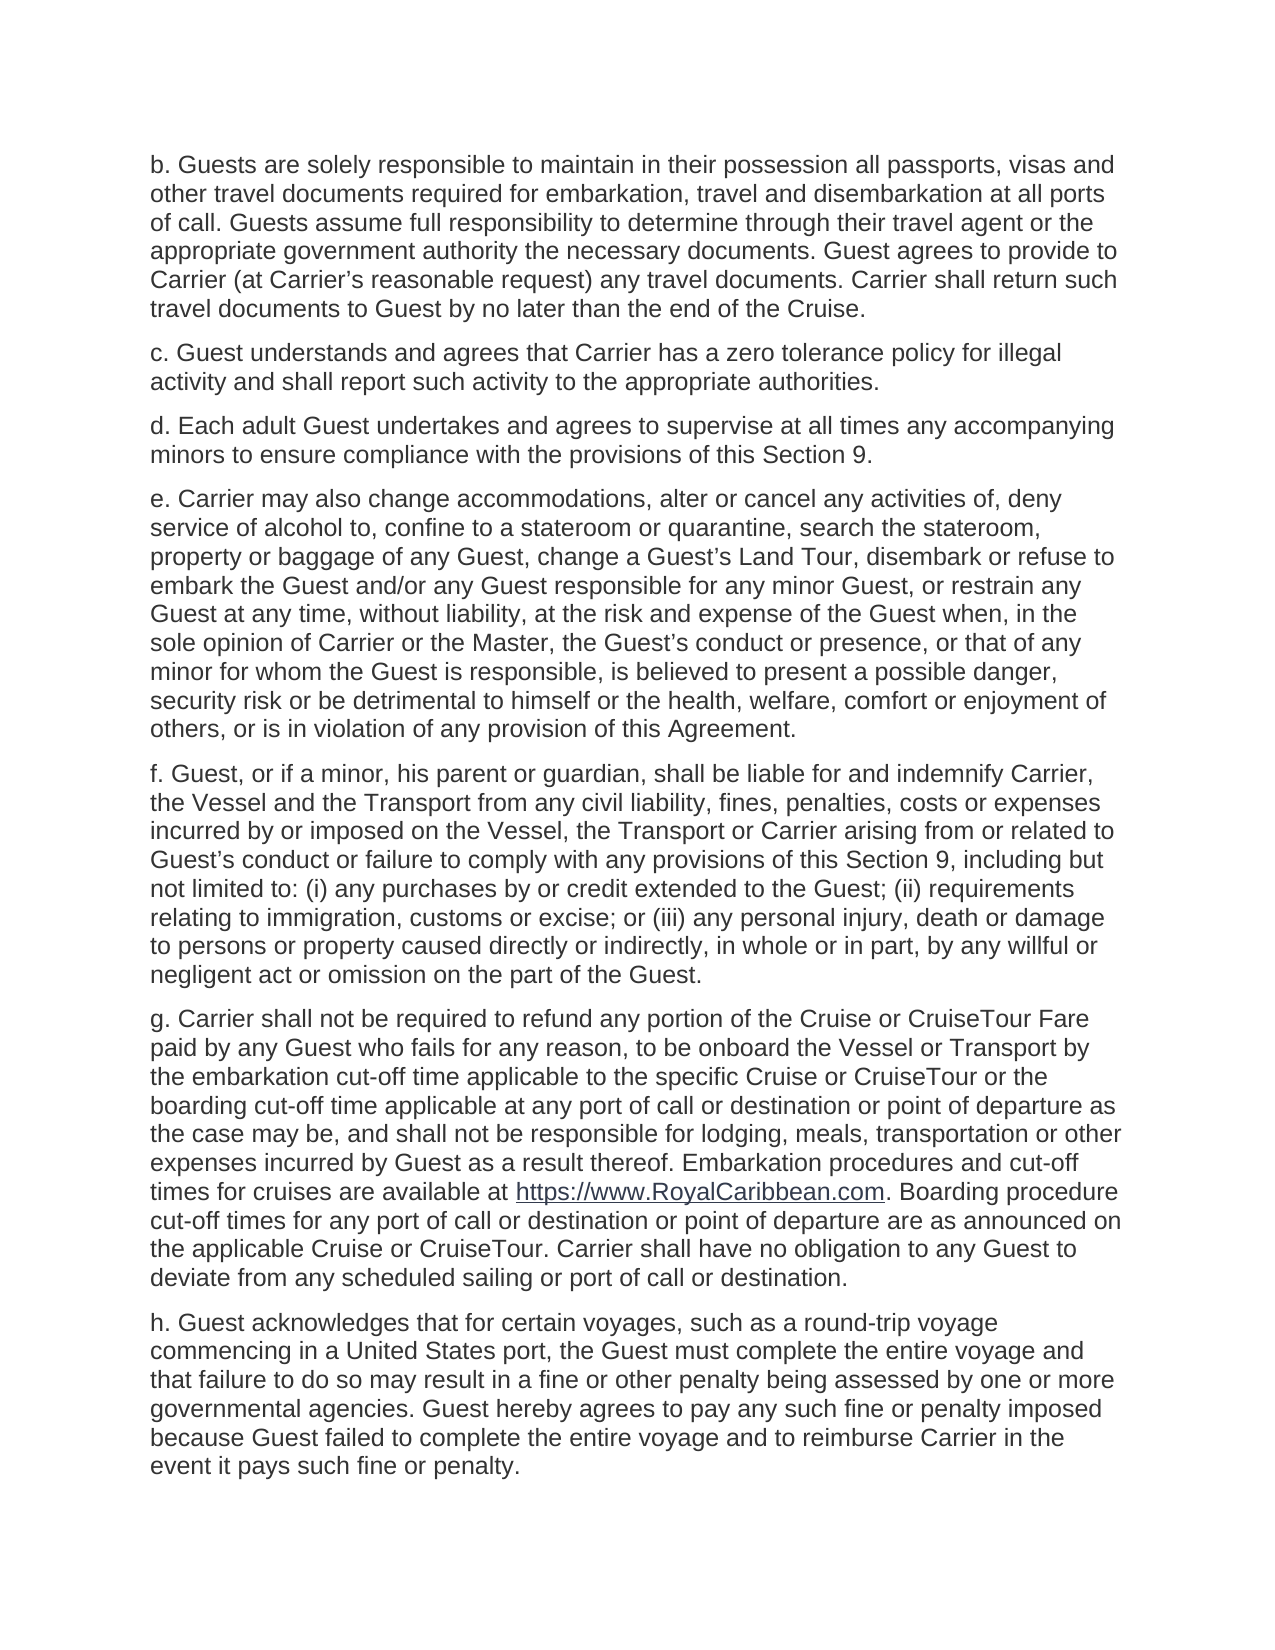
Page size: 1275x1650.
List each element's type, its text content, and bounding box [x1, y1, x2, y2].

text g. Carrier shall not be required to refund any portion of the Cruise or CruiseTour Fare paid by any Guest who fails for any reason, to be onboard the Vessel or Transport by the embarkation cut-off time applicable to the specific Cruise or CruiseTour or the boarding cut-off time applicable at any port of call or destination or point of departure as the case may be, and shall not be responsible for lodging, meals, transportation or other expenses incurred by Guest as a result thereof. Embarkation procedures and cut-off times for cruises are available at https://www.RoyalCaribbean.com. Boarding procedure cut-off times for any port of call or destination or point of departure are as announced on the applicable Cruise or CruiseTour. Carrier shall have no obligation to any Guest to deviate from any scheduled sailing or port of call or destination. [150, 1004, 1125, 1292]
text e. Carrier may also change accommodations, alter or cancel any activities of, deny service of alcohol to, confine to a stateroom or quarantine, search the stateroom, property or baggage of any Guest, change a Guest’s Land Tour, disembark or refuse to embark the Guest and/or any Guest responsible for any minor Guest, or restrain any Guest at any time, without liability, at the risk and expense of the Guest when, in the sole opinion of Carrier or the Master, the Guest’s conduct or presence, or that of any minor for whom the Guest is responsible, is believed to present a possible danger, security risk or be detrimental to himself or the health, welfare, comfort or enjoyment of others, or is in violation of any provision of this Agreement. [150, 484, 1125, 743]
text c. Guest understands and agrees that Carrier has a zero tolerance policy for illegal activity and shall report such activity to the appropriate authorities. [150, 338, 1125, 396]
text f. Guest, or if a minor, his parent or guardian, shall be liable for and indemnify Carrier, the Vessel and the Transport from any civil liability, fines, penalties, costs or expenses incurred by or imposed on the Vessel, the Transport or Carrier arising from or related to Guest’s conduct or failure to comply with any provisions of this Section 9, including but not limited to: (i) any purchases by or credit extended to the Guest; (ii) requirements relating to immigration, customs or excise; or (iii) any personal injury, death or damage to persons or property caused directly or indirectly, in whole or in part, by any willful or negligent act or omission on the part of the Guest. [150, 759, 1125, 989]
text h. Guest acknowledges that for certain voyages, such as a round-trip voyage commencing in a United States port, the Guest must complete the entire voyage and that failure to do so may result in a fine or other penalty being assessed by one or more governmental agencies. Guest hereby agrees to pay any such fine or penalty imposed because Guest failed to complete the entire voyage and to reimburse Carrier in the event it pays such fine or penalty. [150, 1307, 1125, 1480]
text d. Each adult Guest undertakes and agrees to supervise at all times any accompanying minors to ensure compliance with the provisions of this Section 9. [150, 411, 1125, 469]
text b. Guests are solely responsible to maintain in their possession all passports, visas and other travel documents required for embarkation, travel and disembarkation at all ports of call. Guests assume full responsibility to determine through their travel agent or the appropriate government authority the necessary documents. Guest agrees to provide to Carrier (at Carrier’s reasonable request) any travel documents. Carrier shall return such travel documents to Guest by no later than the end of the Cruise. [150, 150, 1125, 322]
